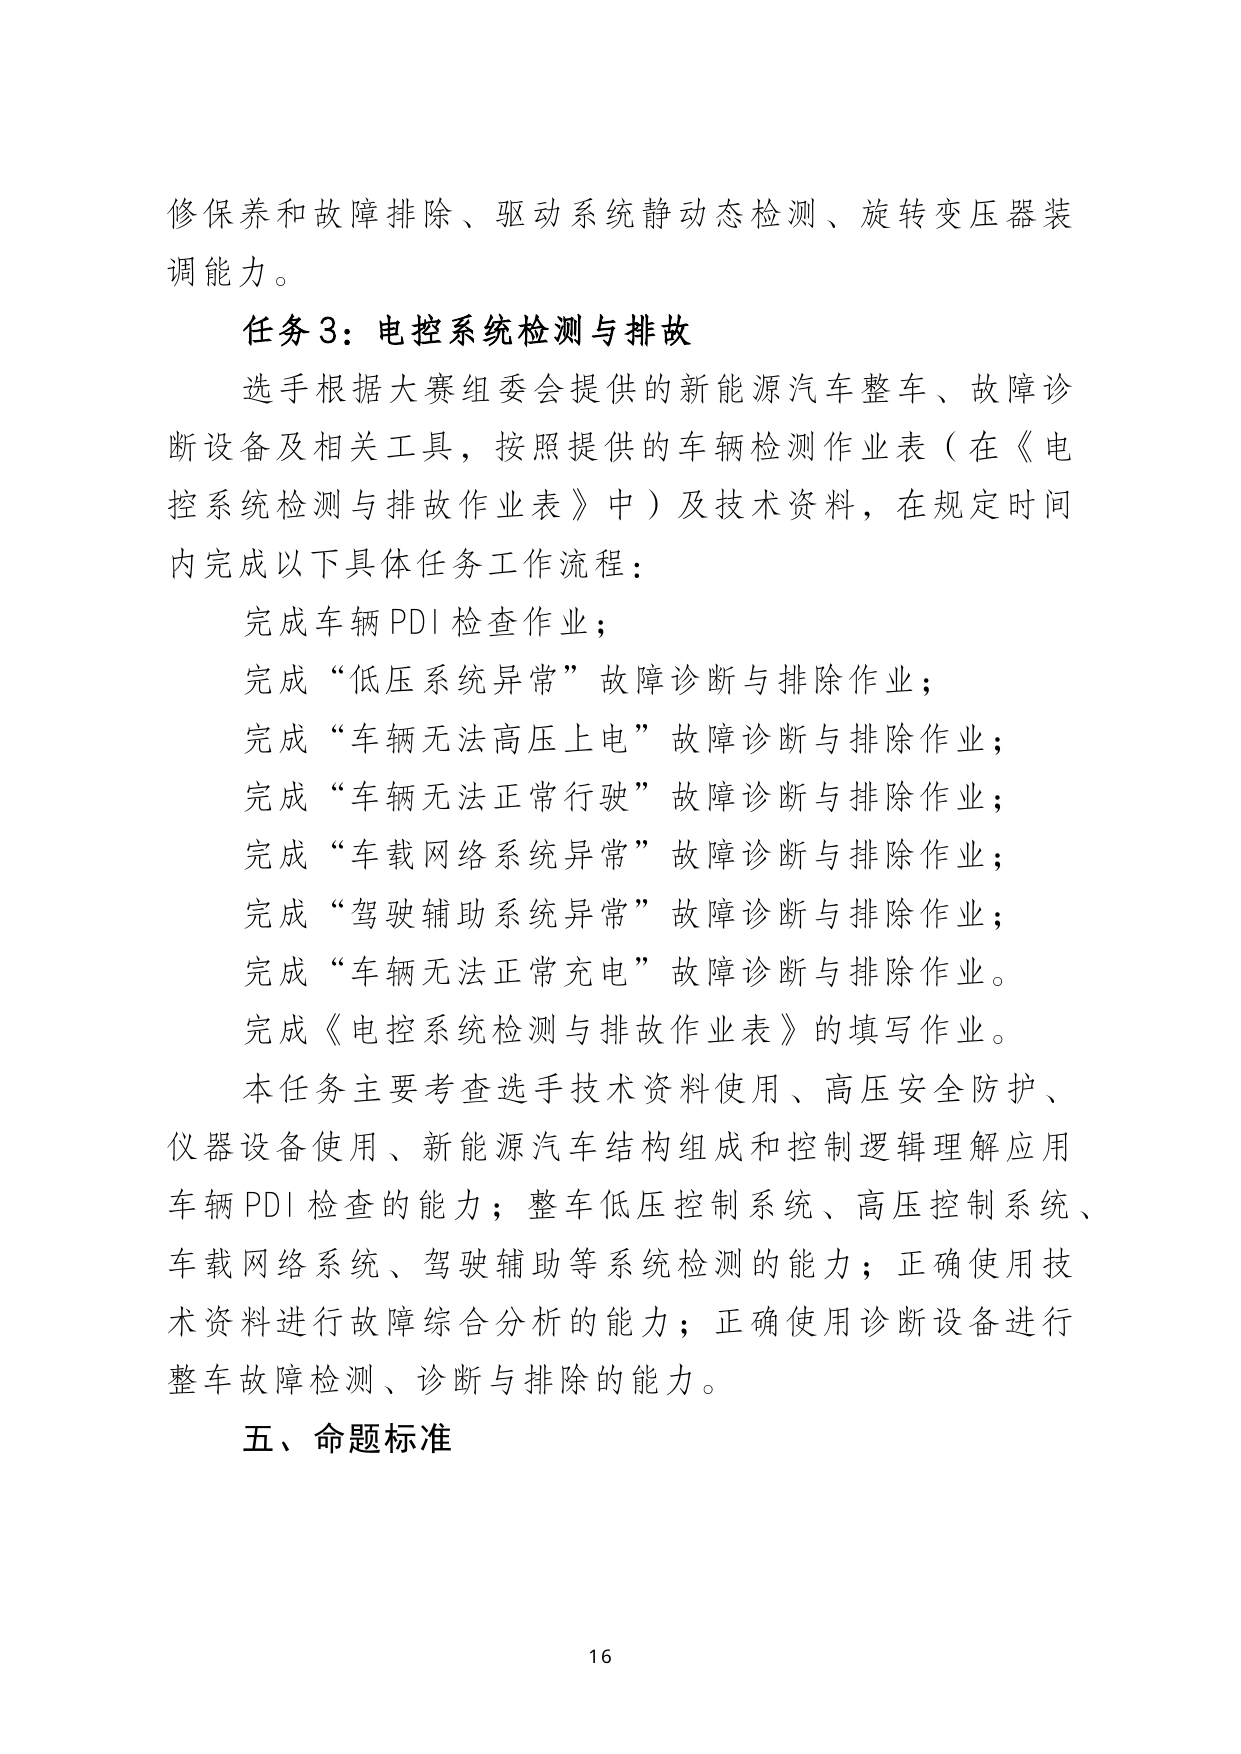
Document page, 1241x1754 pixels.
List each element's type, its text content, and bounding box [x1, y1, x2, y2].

text 完成“驾驶辅助系统异常”故障诊断与排除作业； [165, 878, 1075, 937]
text 本任务主要考查选手技术资料使用、高压安全防护、仪器设备使用、新能源汽车结构组成和控制逻辑理解应用、车辆PDI检查的能力；整车低压控制系统、高压控制系统、车载网络系统、驾驶辅助等系统检测的能力；正确使用技术资料进行故障综合分析的能力；正确使用诊断设备进行整车故障检测、诊断与排除的能力。 [165, 1053, 1075, 1403]
text 完成“车辆无法高压上电”故障诊断与排除作业； [165, 703, 1075, 762]
text 五、命题标准 [165, 1403, 1075, 1462]
text 完成车辆PDI检查作业； [165, 587, 1075, 645]
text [165, 178, 1075, 295]
text 选手根据大赛组委会提供的新能源汽车整车、故障诊断设备及相关工具，按照提供的车辆检测作业表（在《电控系统检测与排故作业表》中）及技术资料，在规定时间内完成以下具体任务工作流程： [165, 353, 1075, 587]
text 完成“车载网络系统异常”故障诊断与排除作业； [165, 820, 1075, 878]
text 完成“低压系统异常”故障诊断与排除作业； [165, 645, 1075, 703]
text 完成“车辆无法正常充电”故障诊断与排除作业。 [165, 937, 1075, 995]
text 完成“车辆无法正常行驶”故障诊断与排除作业； [165, 762, 1075, 820]
text 任务3：电控系统检测与排故 [165, 295, 1075, 353]
text 完成《电控系统检测与排故作业表》的填写作业。 [165, 995, 1075, 1053]
